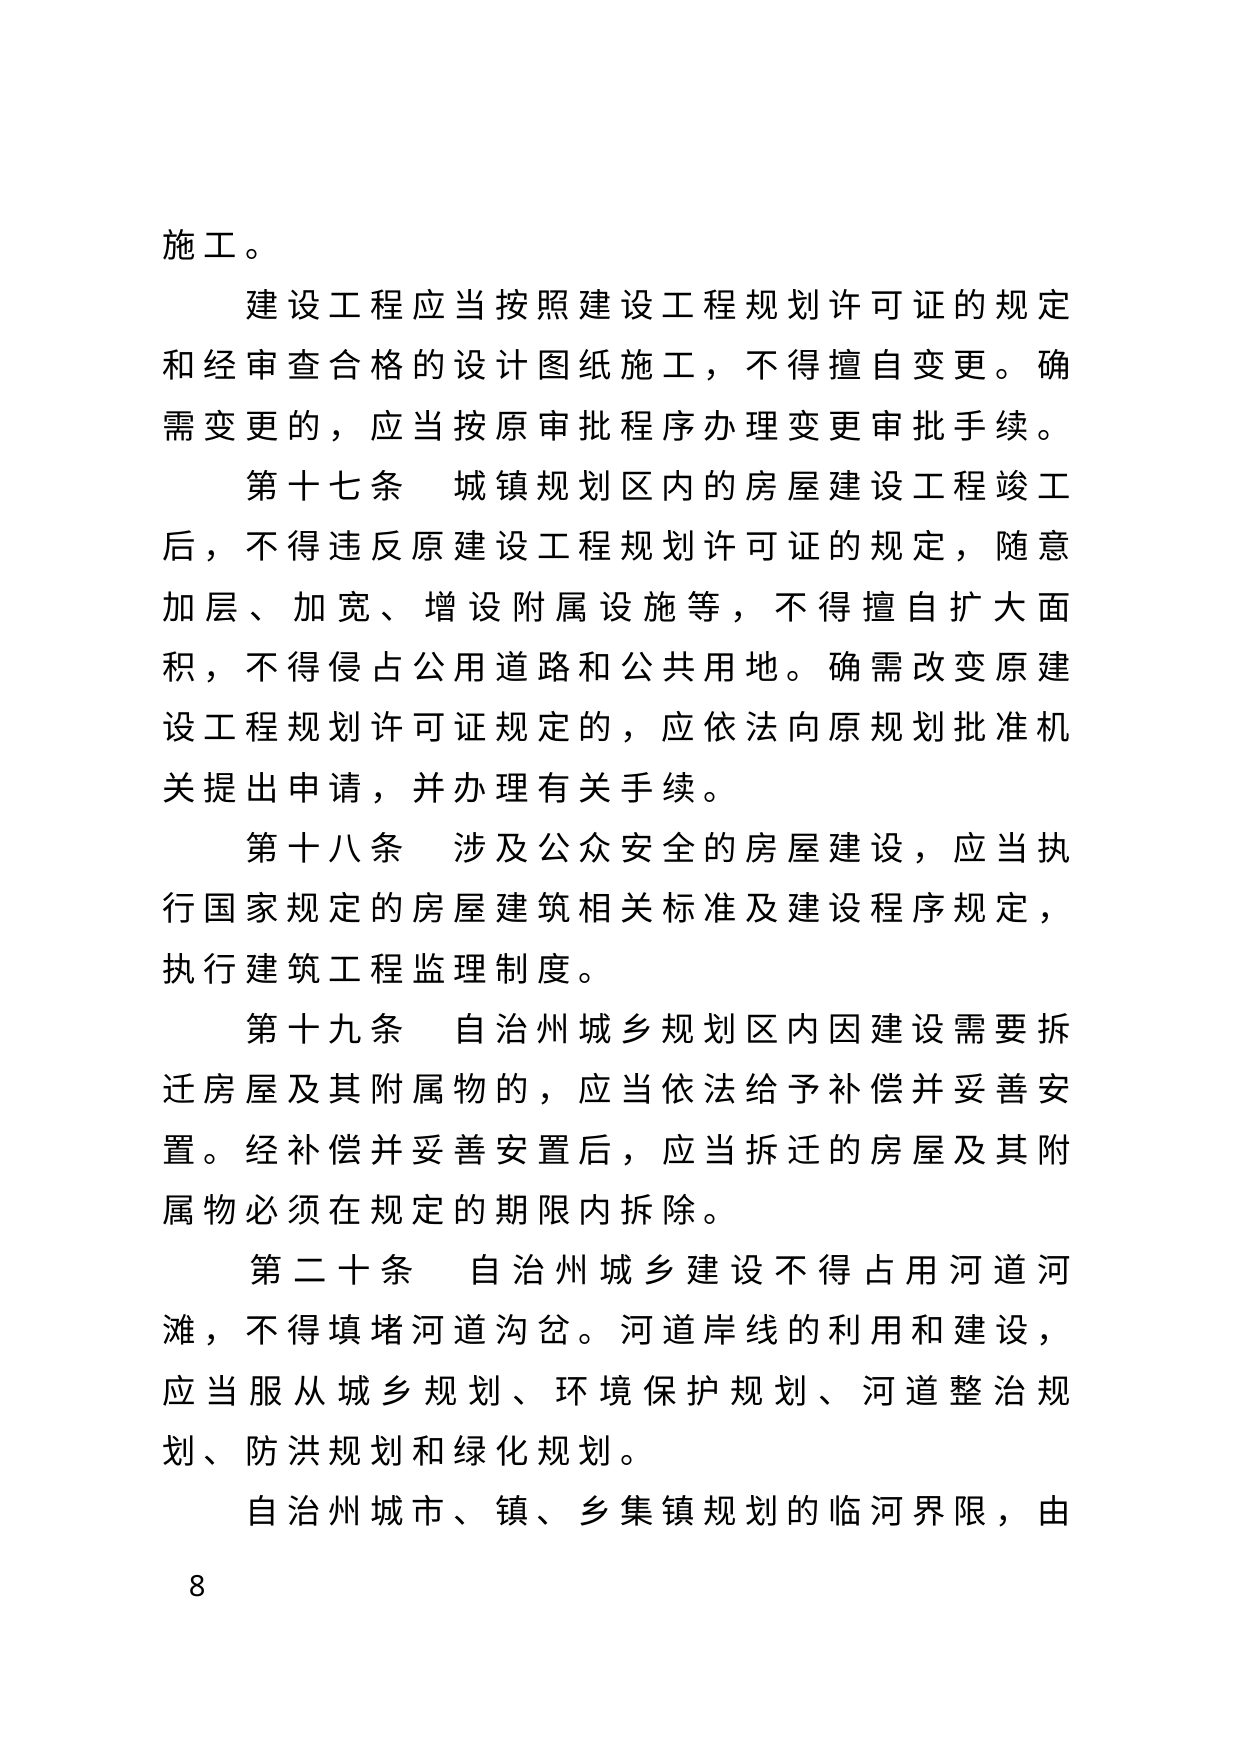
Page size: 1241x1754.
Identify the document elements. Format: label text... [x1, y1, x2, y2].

text 第二十条 自治州城乡建设不得占用河道河滩，不得填堵河道沟岔。河道岸线的利用和建设，应当服从城乡规划、环境保护规划、河道整治规划、防洪规划和绿化规划。 [162, 1238, 1078, 1479]
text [162, 213, 1078, 273]
text 建设工程应当按照建设工程规划许可证的规定和经审查合格的设计图纸施工，不得擅自变更。确需变更的，应当按原审批程序办理变更审批手续。 [162, 273, 1078, 454]
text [162, 1479, 1078, 1539]
text 第十九条 自治州城乡规划区内因建设需要拆迁房屋及其附属物的，应当依法给予补偿并妥善安置。经补偿并妥善安置后，应当拆迁的房屋及其附属物必须在规定的期限内拆除。 [162, 997, 1078, 1238]
text 第十七条 城镇规划区内的房屋建设工程竣工后，不得违反原建设工程规划许可证的规定，随意加层、加宽、增设附属设施等，不得擅自扩大面积，不得侵占公用道路和公共用地。确需改变原建设工程规划许可证规定的，应依法向原规划批准机关提出申请，并办理有关手续。 [162, 454, 1078, 816]
text 第十八条 涉及公众安全的房屋建设，应当执行国家规定的房屋建筑相关标准及建设程序规定，执行建筑工程监理制度。 [162, 816, 1078, 997]
